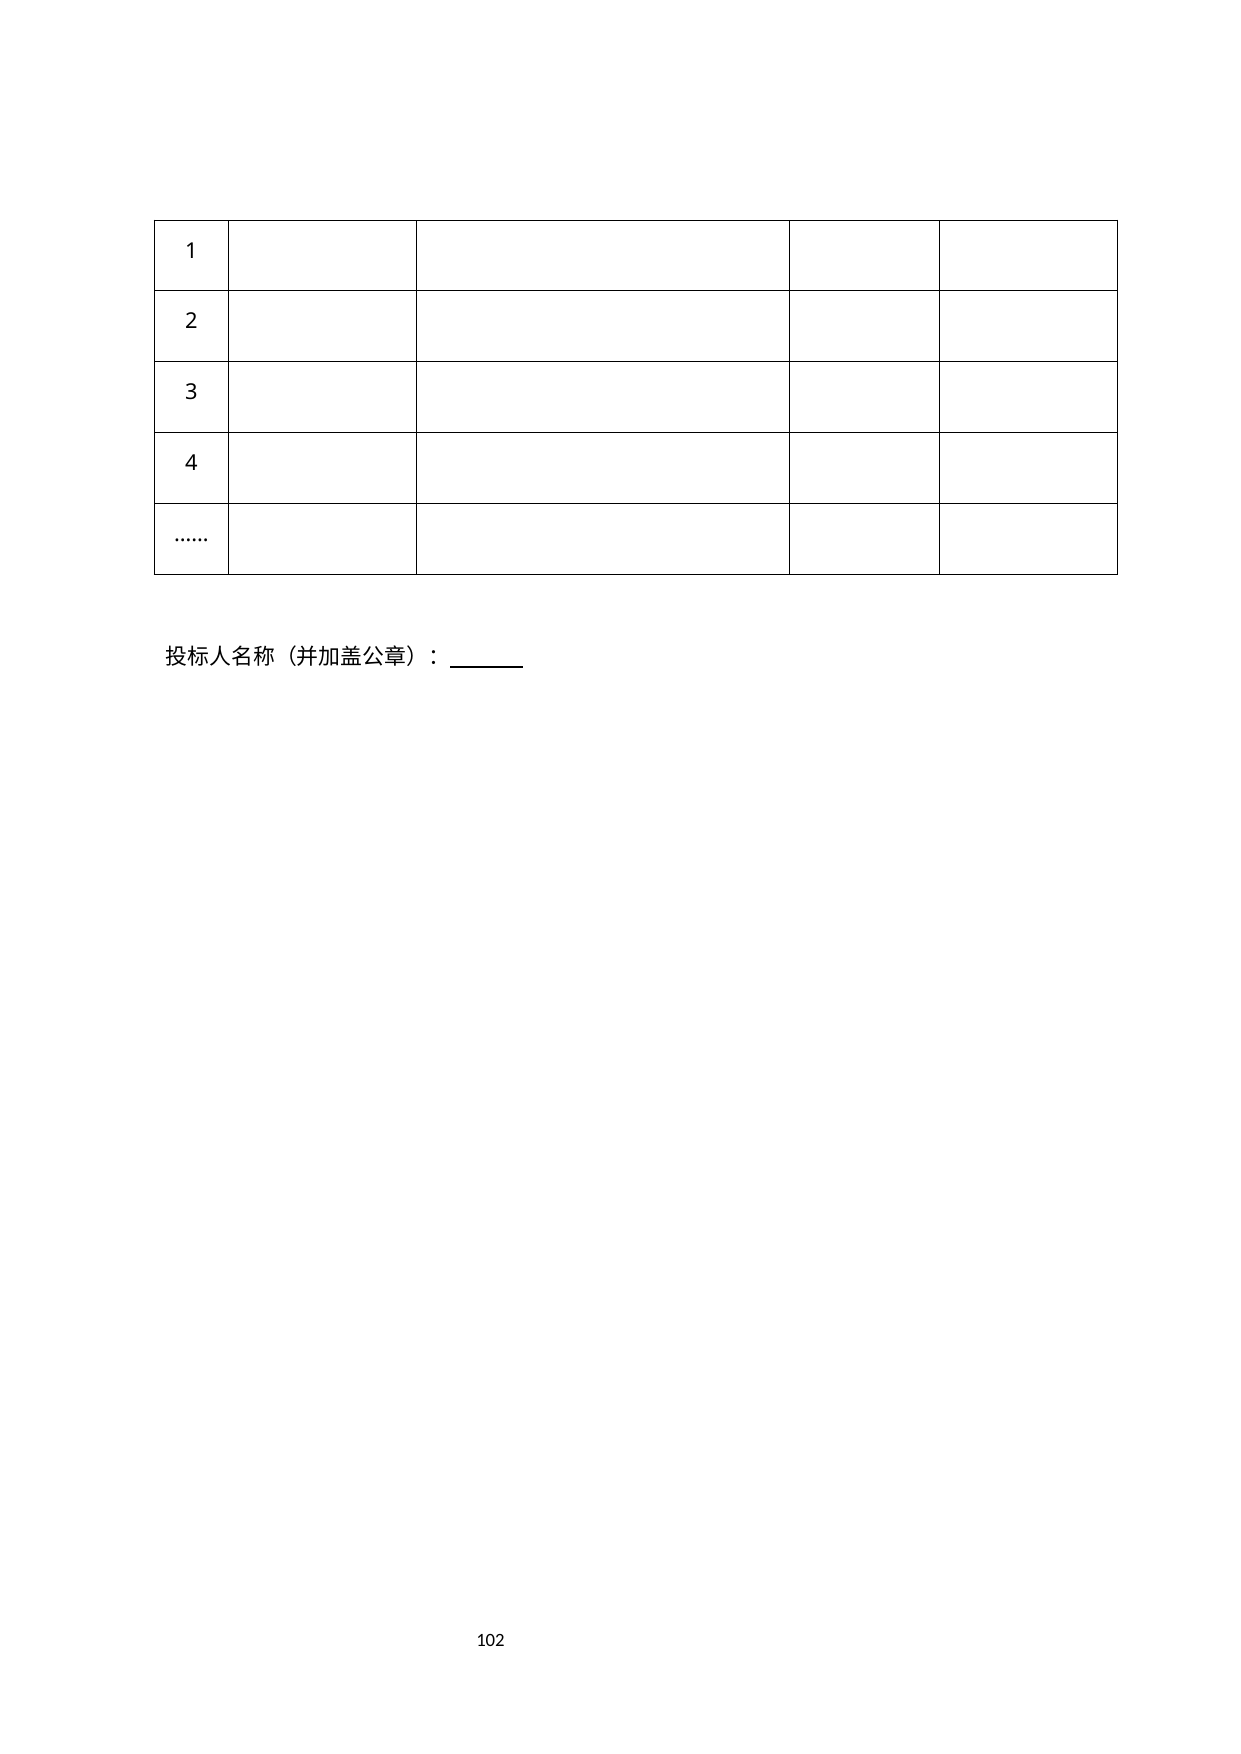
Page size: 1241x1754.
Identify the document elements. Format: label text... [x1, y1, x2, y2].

table_cell [940, 504, 1117, 574]
table_cell 4 [155, 433, 228, 503]
table_cell [940, 433, 1117, 503]
table_cell [229, 291, 416, 361]
table_cell [790, 433, 939, 503]
table_cell 2 [155, 291, 228, 361]
table_cell [229, 362, 416, 432]
table_cell [940, 362, 1117, 432]
table_cell [229, 433, 416, 503]
table_cell …… [155, 504, 228, 574]
table_cell [417, 433, 789, 503]
table_cell [417, 362, 789, 432]
table_cell [940, 291, 1117, 361]
table_cell [229, 504, 416, 574]
table_cell [417, 504, 789, 574]
table_cell [790, 221, 939, 290]
table_cell [940, 221, 1117, 290]
table_cell [229, 221, 416, 290]
text 投标人名称（并加盖公章）： [165, 639, 1087, 671]
table_cell [790, 504, 939, 574]
table_cell 3 [155, 362, 228, 432]
table_cell [790, 362, 939, 432]
table_cell [417, 291, 789, 361]
table_cell [790, 291, 939, 361]
table_cell [417, 221, 789, 290]
table_cell 1 [155, 221, 228, 290]
